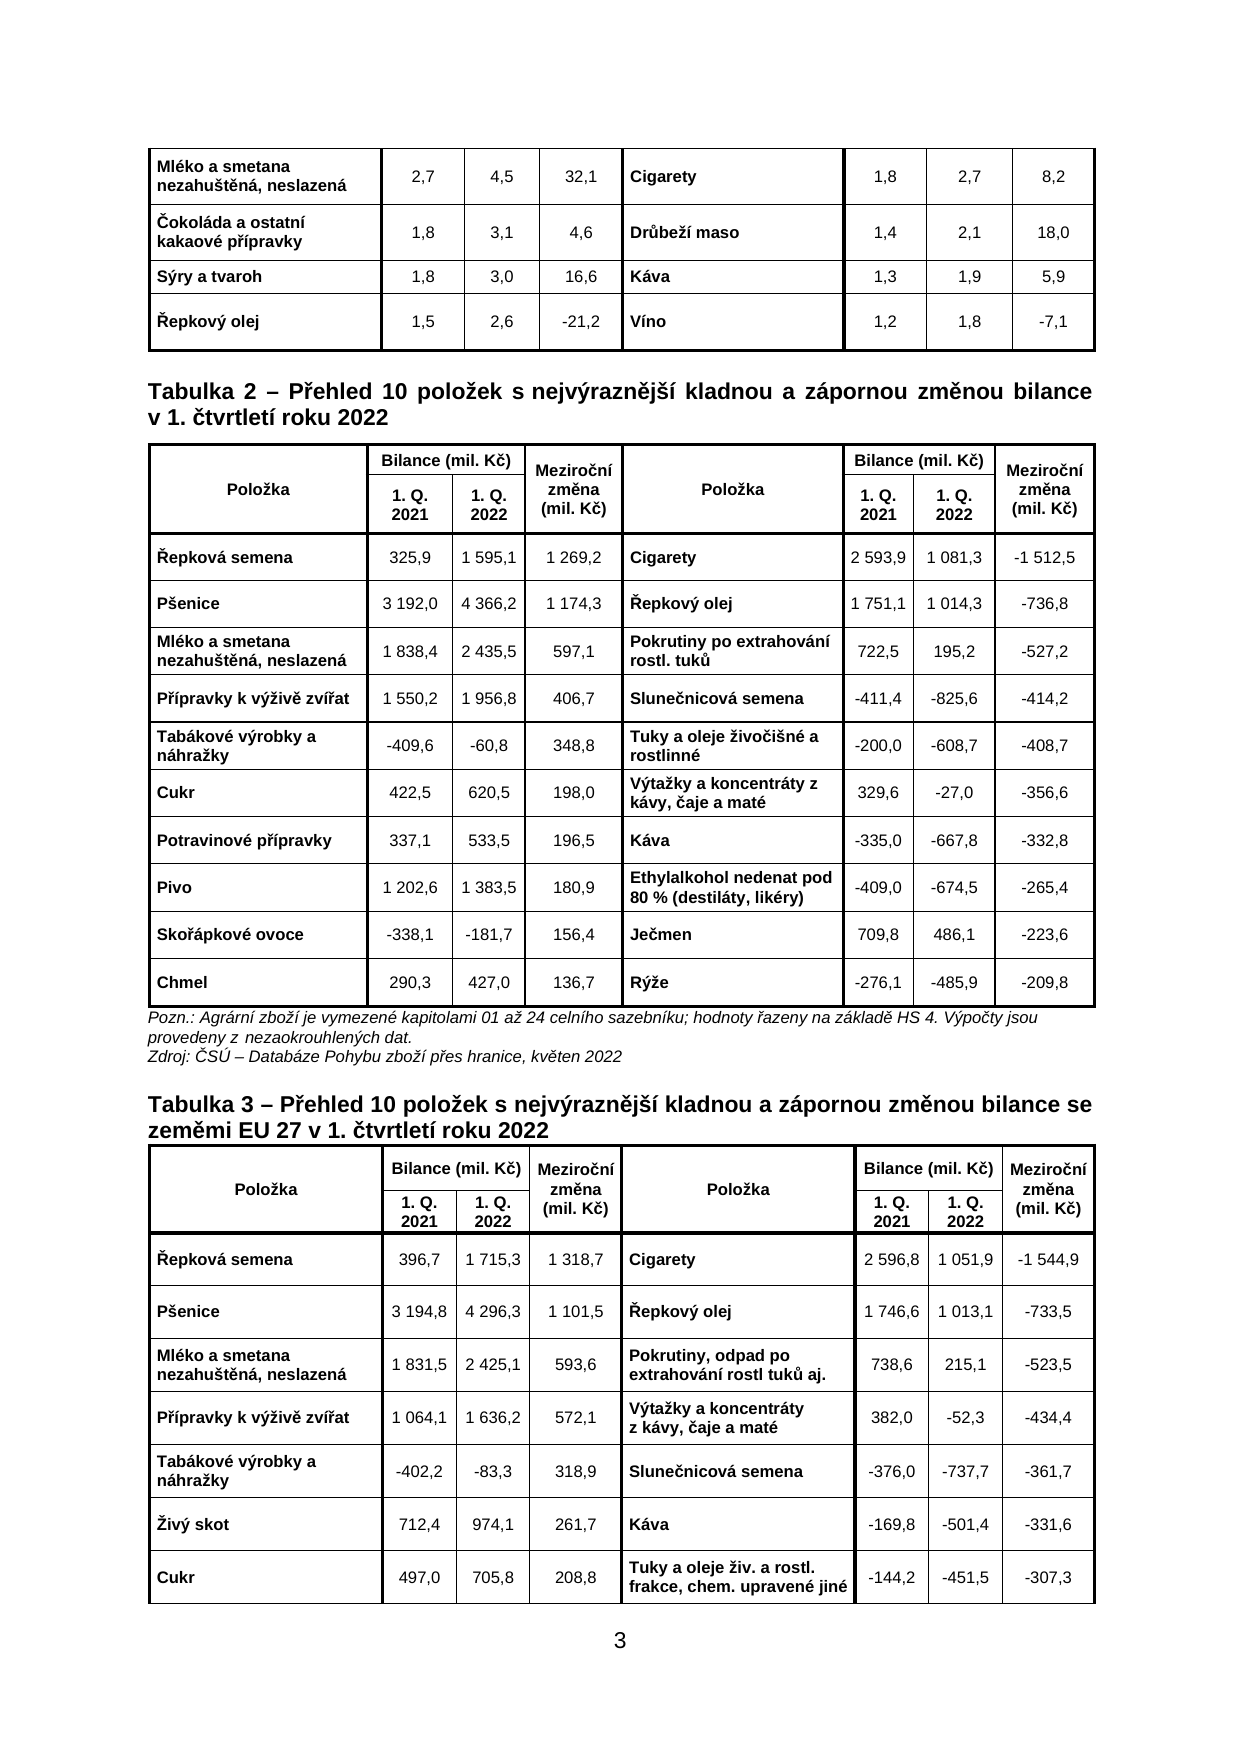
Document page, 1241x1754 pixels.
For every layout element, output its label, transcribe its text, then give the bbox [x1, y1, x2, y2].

table_cell 4,5 [465, 149, 539, 204]
table_header Meziroční změna (mil. Kč) [530, 1147, 620, 1231]
table_cell 1 831,5 [384, 1339, 456, 1391]
table_cell 572,1 [530, 1392, 620, 1444]
table_cell 2 425,1 [457, 1339, 529, 1391]
table_cell -7,1 [1013, 294, 1093, 348]
table_cell 1,9 [927, 261, 1012, 292]
table_cell 1. Q. 2022 [453, 475, 524, 532]
table_cell 1 318,7 [530, 1235, 620, 1284]
table_cell -674,5 [914, 864, 994, 911]
table_cell -331,6 [1003, 1498, 1093, 1550]
table_cell 1,8 [383, 205, 464, 259]
table_cell Káva [624, 817, 842, 863]
table_cell -335,0 [845, 817, 913, 863]
table_cell -737,7 [929, 1445, 1002, 1497]
table_cell -356,6 [996, 770, 1093, 816]
table_cell -608,7 [914, 723, 994, 769]
table_cell 1,5 [383, 294, 464, 348]
table_cell 2,7 [383, 149, 464, 204]
table_cell 329,6 [845, 770, 913, 816]
table_cell 1,8 [383, 261, 464, 292]
table_cell 195,2 [914, 628, 994, 674]
table_cell Řepková semena [151, 535, 366, 579]
table_cell -733,5 [1003, 1286, 1093, 1338]
table_cell 1 051,9 [929, 1235, 1002, 1284]
table_cell 2 435,5 [453, 628, 524, 674]
table_cell 2 593,9 [845, 535, 913, 579]
table_cell Cukr [151, 770, 366, 816]
table_cell -402,2 [384, 1445, 456, 1497]
table_cell 337,1 [369, 817, 452, 863]
table_cell 1 101,5 [530, 1286, 620, 1338]
table_cell Cigarety [624, 535, 842, 579]
table_cell 348,8 [526, 723, 621, 769]
table_cell 2,7 [927, 149, 1012, 204]
table_cell Cukr [151, 1551, 381, 1603]
table_cell 180,9 [526, 864, 621, 911]
table_cell Přípravky k výživě zvířat [151, 675, 366, 721]
table_cell Pokrutiny po extrahování rostl. tuků [624, 628, 842, 674]
table_cell Tuky a oleje živ. a rostl. frakce, chem. upravené jiné [623, 1551, 853, 1603]
table_cell -523,5 [1003, 1339, 1093, 1391]
table_cell -485,9 [914, 959, 994, 1005]
table_cell 215,1 [929, 1339, 1002, 1391]
table_cell 8,2 [1013, 149, 1093, 204]
table_cell Káva [623, 1498, 853, 1550]
table_cell Cigarety [624, 149, 842, 204]
table_cell Ječmen [624, 912, 842, 958]
table_cell 1 636,2 [457, 1392, 529, 1444]
table_cell Mléko a smetana nezahuštěná, neslazená [151, 628, 366, 674]
table_cell -736,8 [996, 581, 1093, 627]
table_header Bilance (mil. Kč) [857, 1147, 1002, 1190]
table_cell 620,5 [453, 770, 524, 816]
table_cell 1 064,1 [384, 1392, 456, 1444]
table_cell Mléko a smetana nezahuštěná, neslazená [151, 1339, 381, 1391]
table_cell Řepkový olej [623, 1286, 853, 1338]
table_cell Tabákové výrobky a náhražky [151, 723, 366, 769]
table_cell Potravinové přípravky [151, 817, 366, 863]
table_cell 3,1 [465, 205, 539, 259]
table_cell Živý skot [151, 1498, 381, 1550]
table_cell -52,3 [929, 1392, 1002, 1444]
table_cell 1 174,3 [526, 581, 621, 627]
table_cell Tuky a oleje živočišné a rostlinné [624, 723, 842, 769]
table_cell 427,0 [453, 959, 524, 1005]
table_cell 1 081,3 [914, 535, 994, 579]
table_header Bilance (mil. Kč) [369, 446, 524, 474]
table_cell 198,0 [526, 770, 621, 816]
table_cell 156,4 [526, 912, 621, 958]
table_cell 1 715,3 [457, 1235, 529, 1284]
table_cell -1 512,5 [996, 535, 1093, 579]
table_cell -414,2 [996, 675, 1093, 721]
table_header Položka [151, 1147, 381, 1231]
table_cell 1. Q. 2022 [457, 1191, 529, 1231]
table_cell 1 595,1 [453, 535, 524, 579]
table_cell -451,5 [929, 1551, 1002, 1603]
table_cell 705,8 [457, 1551, 529, 1603]
table_cell Chmel [151, 959, 366, 1005]
table_cell Pšenice [151, 581, 366, 627]
table_cell -338,1 [369, 912, 452, 958]
table_cell 974,1 [457, 1498, 529, 1550]
table_cell Řepková semena [151, 1235, 381, 1284]
table_cell 261,7 [530, 1498, 620, 1550]
table_cell Výtažky a koncentráty z kávy, čaje a maté [624, 770, 842, 816]
table_cell 1,2 [846, 294, 926, 348]
table_cell 406,7 [526, 675, 621, 721]
table_cell 208,8 [530, 1551, 620, 1603]
table_cell 1 838,4 [369, 628, 452, 674]
text Tabulka 2 – Přehled 10 položek s nejvýraznější kladnou a zápornou změnou bilance v 1. čtvrtletí roku 2022 [148, 378, 1092, 431]
table_cell 1 013,1 [929, 1286, 1002, 1338]
table_cell -409,0 [845, 864, 913, 911]
table_cell Pšenice [151, 1286, 381, 1338]
table_cell 1 550,2 [369, 675, 452, 721]
table_header Položka [151, 446, 366, 532]
table_cell 2 596,8 [857, 1235, 928, 1284]
table_cell -27,0 [914, 770, 994, 816]
table_cell 486,1 [914, 912, 994, 958]
table_cell Mléko a smetana nezahuštěná, neslazená [151, 149, 380, 204]
table_cell 2,6 [465, 294, 539, 348]
table_cell -332,8 [996, 817, 1093, 863]
table_cell Sýry a tvaroh [151, 261, 380, 292]
table_cell -83,3 [457, 1445, 529, 1497]
table_cell 4 296,3 [457, 1286, 529, 1338]
table_cell 1 746,6 [857, 1286, 928, 1338]
table_cell Skořápkové ovoce [151, 912, 366, 958]
table_cell 196,5 [526, 817, 621, 863]
table_cell Víno [624, 294, 842, 348]
table_cell -181,7 [453, 912, 524, 958]
table_cell -307,3 [1003, 1551, 1093, 1603]
table_cell 1,8 [846, 149, 926, 204]
table_cell Rýže [624, 959, 842, 1005]
table_cell 1 014,3 [914, 581, 994, 627]
table_cell 3,0 [465, 261, 539, 292]
table_cell Čokoláda a ostatní kakaové přípravky [151, 205, 380, 259]
table_cell Cigarety [623, 1235, 853, 1284]
table_cell 1 269,2 [526, 535, 621, 579]
table_cell Výtažky a koncentráty z kávy, čaje a maté [623, 1392, 853, 1444]
table_cell -527,2 [996, 628, 1093, 674]
table_cell -667,8 [914, 817, 994, 863]
table_header Meziroční změna (mil. Kč) [996, 446, 1093, 532]
table_cell 1 383,5 [453, 864, 524, 911]
table_cell 1. Q. 2021 [384, 1191, 456, 1231]
table_cell 136,7 [526, 959, 621, 1005]
table_cell 5,9 [1013, 261, 1093, 292]
table_cell 325,9 [369, 535, 452, 579]
table_cell Řepkový olej [624, 581, 842, 627]
table_cell -209,8 [996, 959, 1093, 1005]
table_cell -21,2 [540, 294, 621, 348]
table_header Meziroční změna (mil. Kč) [1003, 1147, 1093, 1231]
table_cell 1 751,1 [845, 581, 913, 627]
table_cell -409,6 [369, 723, 452, 769]
table_cell -60,8 [453, 723, 524, 769]
table_cell -411,4 [845, 675, 913, 721]
table_cell 593,6 [530, 1339, 620, 1391]
table_cell 3 192,0 [369, 581, 452, 627]
table_cell 318,9 [530, 1445, 620, 1497]
table_cell 422,5 [369, 770, 452, 816]
table_cell 4,6 [540, 205, 621, 259]
table_cell -501,4 [929, 1498, 1002, 1550]
table_cell Pokrutiny, odpad po extrahování rostl tuků aj. [623, 1339, 853, 1391]
table_header Položka [623, 1147, 853, 1231]
text Zdroj: ČSÚ – Databáze Pohybu zboží přes hranice, květen 2022 [148, 1047, 1092, 1066]
table_cell 1. Q. 2021 [369, 475, 452, 532]
text Tabulka 3 – Přehled 10 položek s nejvýraznější kladnou a zápornou změnou bilance se zeměmi EU 27 v 1. čtvrtletí roku 2022 [148, 1091, 1092, 1143]
table_cell 722,5 [845, 628, 913, 674]
table_cell Drůbeží maso [624, 205, 842, 259]
table_cell Přípravky k výživě zvířat [151, 1392, 381, 1444]
table_cell 738,6 [857, 1339, 928, 1391]
table_cell 1 202,6 [369, 864, 452, 911]
table_cell 396,7 [384, 1235, 456, 1284]
table_cell 1. Q. 2022 [914, 475, 994, 532]
table_cell 712,4 [384, 1498, 456, 1550]
table_cell 382,0 [857, 1392, 928, 1444]
table_cell Slunečnicová semena [624, 675, 842, 721]
table_cell 533,5 [453, 817, 524, 863]
table_cell 1. Q. 2021 [845, 475, 913, 532]
table_cell 290,3 [369, 959, 452, 1005]
table_cell -265,4 [996, 864, 1093, 911]
table_cell -223,6 [996, 912, 1093, 958]
table_cell 709,8 [845, 912, 913, 958]
table_cell Ethylalkohol nedenat pod 80 % (destiláty, likéry) [624, 864, 842, 911]
table_cell 1. Q. 2022 [929, 1191, 1002, 1231]
table_cell 16,6 [540, 261, 621, 292]
table_cell -169,8 [857, 1498, 928, 1550]
table_cell Slunečnicová semena [623, 1445, 853, 1497]
table_cell 3 194,8 [384, 1286, 456, 1338]
table_cell 4 366,2 [453, 581, 524, 627]
table_header Bilance (mil. Kč) [384, 1147, 529, 1190]
table_header Meziroční změna (mil. Kč) [526, 446, 621, 532]
table_cell Káva [624, 261, 842, 292]
table_cell 497,0 [384, 1551, 456, 1603]
table_header Položka [624, 446, 842, 532]
table_cell 18,0 [1013, 205, 1093, 259]
table_cell 2,1 [927, 205, 1012, 259]
table_cell 1,4 [846, 205, 926, 259]
table_cell 597,1 [526, 628, 621, 674]
table_cell -144,2 [857, 1551, 928, 1603]
table_cell -361,7 [1003, 1445, 1093, 1497]
table_cell 1,8 [927, 294, 1012, 348]
table_header Bilance (mil. Kč) [845, 446, 994, 474]
table_cell -434,4 [1003, 1392, 1093, 1444]
table_cell 1 956,8 [453, 675, 524, 721]
text Pozn.: Agrární zboží je vymezené kapitolami 01 až 24 celního sazebníku; hodnoty řazeny na základě HS 4. Výpočty jsou provedeny z nezaokrouhlených dat. [148, 1008, 1092, 1047]
table_cell -825,6 [914, 675, 994, 721]
table_cell -276,1 [845, 959, 913, 1005]
table_cell -200,0 [845, 723, 913, 769]
table_cell 1,3 [846, 261, 926, 292]
table_cell 32,1 [540, 149, 621, 204]
table_cell Pivo [151, 864, 366, 911]
table_cell Tabákové výrobky a náhražky [151, 1445, 381, 1497]
table_cell -408,7 [996, 723, 1093, 769]
table_cell Řepkový olej [151, 294, 380, 348]
table_cell -1 544,9 [1003, 1235, 1093, 1284]
table_cell 1. Q. 2021 [857, 1191, 928, 1231]
table_cell -376,0 [857, 1445, 928, 1497]
